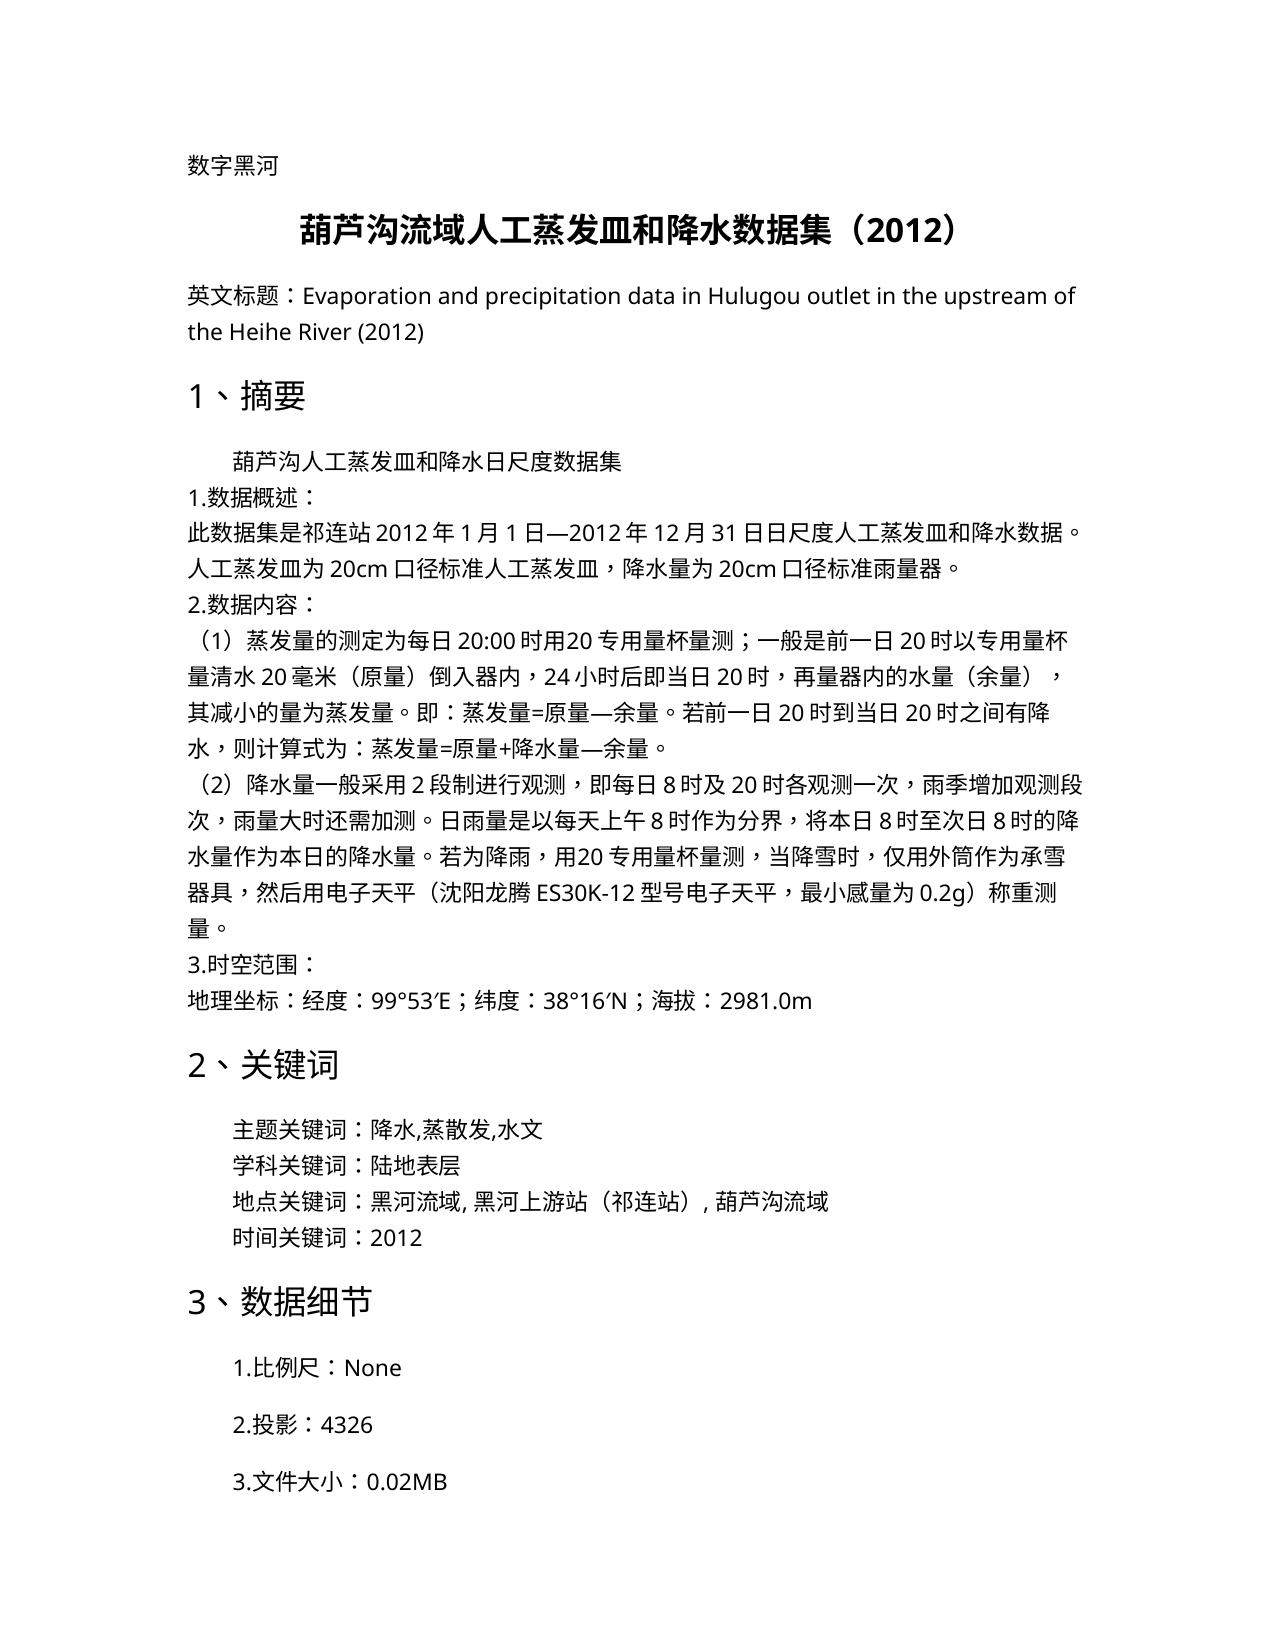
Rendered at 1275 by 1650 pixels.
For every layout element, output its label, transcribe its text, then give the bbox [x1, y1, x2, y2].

text 1、摘要 [187, 372, 1087, 418]
text 2.投影：4326 [232, 1409, 1087, 1440]
text 数字黑河 [187, 150, 1087, 181]
text 英文标题：Evaporation and precipitation data in Hulugou outlet in the upstream of the Heihe River (2012) [187, 280, 1087, 347]
text 主题关键词：降水,蒸散发,水文 学科关键词：陆地表层 地点关键词：黑河流域, 黑河上游站（祁连站）, 葫芦沟流域 时间关键词：2012 [232, 1114, 1087, 1253]
text 3.文件大小：0.02MB [232, 1466, 1087, 1497]
text 3、数据细节 [187, 1279, 1087, 1324]
text 葫芦沟流域人工蒸发皿和降水数据集（2012） [187, 207, 1087, 252]
text 葫芦沟人工蒸发皿和降水日尺度数据集 1.数据概述： 此数据集是祁连站2012年1月1日—2012年12月31日日尺度人工蒸发皿和降水数据。人工蒸发皿为20cm口径标准人工蒸发皿，降水量为20cm口径标准雨量器。 2.数据内容： （1）蒸发量的测定为每日20:00时用20专用量杯量测；一般是前一日20时以专用量杯量清水20毫米（原量）倒入器内，24小时后即当日20时，再量器内的水量（余量），其减小的量为蒸发量。即：蒸发量=原量—余量。若前一日20时到当日20时之间有降水，则计算式为：蒸发量=原量+降水量—余量。 （2）降水量一般采用2段制进行观测，即每日8时及20时各观测一次，雨季增加观测段次，雨量大时还需加测。日雨量是以每天上午8时作为分界，将本日8时至次日8时的降水量作为本日的降水量。若为降雨，用20专用量杯量测，当降雪时，仅用外筒作为承雪器具，然后用电子天平（沈阳龙腾ES30K-12型号电子天平，最小感量为0.2g）称重测量。 3.时空范围： 地理坐标：经度：99°53′E；纬度：38°16′N；海拔：2981.0m [187, 446, 1087, 1016]
text 1.比例尺：None [232, 1352, 1087, 1383]
text 2、关键词 [187, 1041, 1087, 1087]
